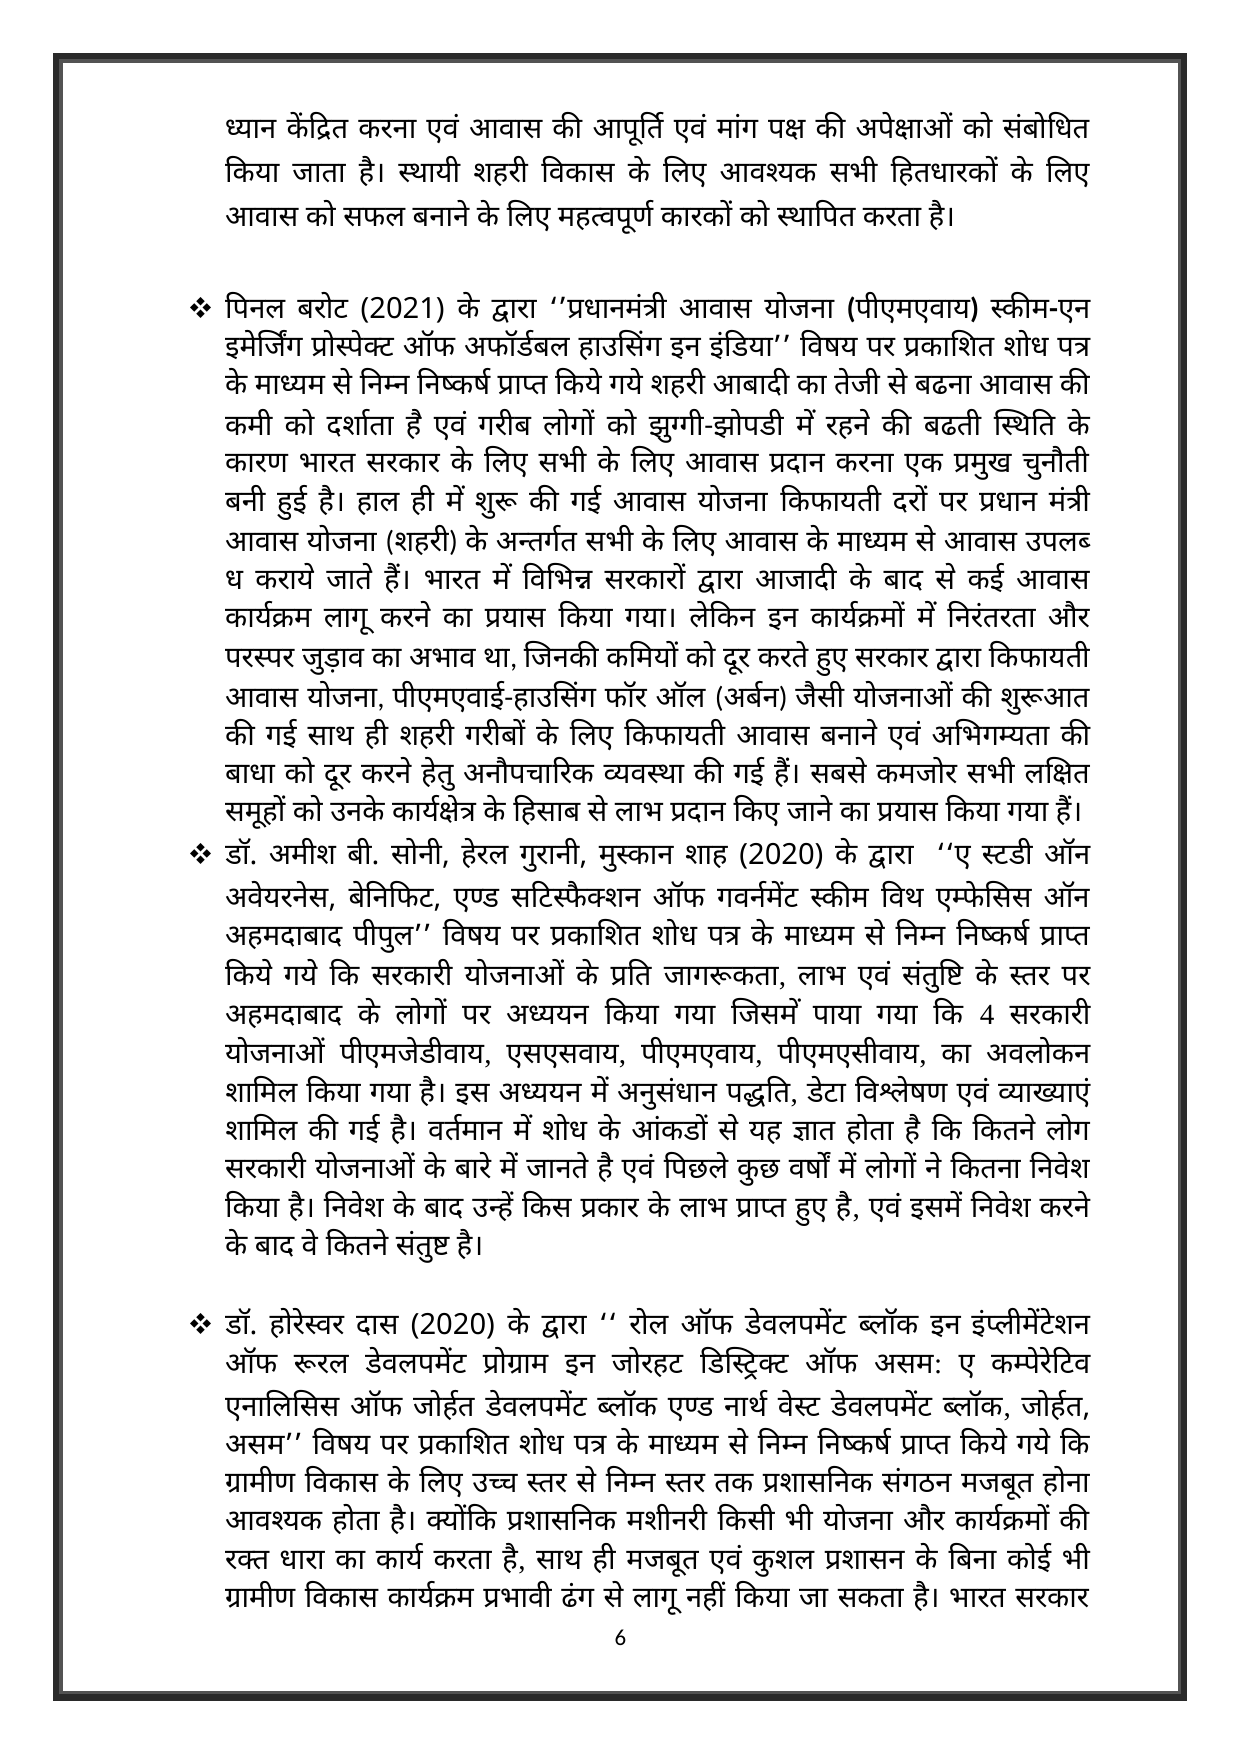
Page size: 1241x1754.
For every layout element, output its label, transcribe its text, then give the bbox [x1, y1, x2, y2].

list पिनल बरोट (2021) के द्वारा ‘’प्रधानमंत्री आवास योजना (पीएमएवाय) स्‍कीम-एन इमेर्जिंग प्रोस्‍पेक्‍ट ऑफ अफॉर्डबल हाउसिंग इन इंडिया’’ विषय पर प्रकाशित शोध पत्र के माध्‍यम से निम्‍न निष्‍कर्ष प्राप्‍त किये गये शहरी आबादी का तेजी से बढना आवास की कमी को दर्शाता है एवं गरीब लोगों को झुग्‍गी-झोपडी में रहने की बढती स्थिति के कारण भारत सरकार के लिए सभी के लिए आवास प्रदान करना एक प्रमुख चुनौती बनी हुई है। हाल ही में शुरू की गई आवास योजना किफायती दरों पर प्रधान मंत्री आवास योजना (शहरी) के अन्तर्गत सभी के लिए आवास के माध्‍यम से आवास उपलब्‍ध कराये जाते हैं। भारत में विभिन्न सरकारों द्वारा आजादी के बाद से कई आवास कार्यक्रम लागू करने का प्रयास किया गया। लेकिन इन कार्यक्रमों में निरंतरता और परस्पर जुड़ाव का अभाव था, जिनकी कमियों को दूर करते हुए सरकार द्वारा किफायती आवास योजना, पीएमएवाई-हाउसिंग फॉर ऑल (अर्बन) जैसी योजनाओं की शुरूआत की गई साथ ही शहरी गरीबों के लिए किफायती आवास बनाने एवं अभिगम्यता की बाधा को दूर करने हेतु अनौपचारिक व्यवस्था की गई हैं। सबसे कमजोर सभी लक्षित समूहों को उनके कार्यक्षेत्र के हिसाब से लाभ प्रदान किए जाने का प्रयास किया गया हैं। [187, 287, 1090, 833]
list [187, 1303, 1090, 1619]
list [187, 112, 1090, 238]
list डॉ. अमीश बी. सोनी, हेरल गुरानी, मुस्‍कान शाह (2020) के द्वारा ‘‘ए स्‍टडी ऑन अवेयरनेस, बेनिफिट, एण्‍ड सटिस्‍फैक्‍शन ऑफ गवर्नमेंट स्‍कीम विथ एम्‍फेसिस ऑन अहमदाबाद पीपुल’’ विषय पर प्रकाशित शोध पत्र के माध्‍यम से निम्‍न निष्‍कर्ष प्राप्‍त किये गये कि सरकारी योजनाओं के प्रति जागरूकता, लाभ एवं संतुष्टि के स्तर पर अहमदाबाद के लोगों पर अध्ययन किया गया जिसमें पाया गया कि 4 सरकारी योजनाओं पीएमजेडीवाय, एसएसवाय, पीएमएवाय, पीएमएसीवाय, का अवलोकन शामिल किया गया है। इस अध्‍ययन में अनुसंधान पद्धति, डेटा विश्लेषण एवं व्याख्याएं शामिल की गई है। वर्तमान में शोध के आंकडों से यह ज्ञात होता है कि कितने लोग सरकारी योजनाओं के बारे में जानते है एवं पिछले कुछ वर्षों में लोगों ने कितना निवेश किया है। निवेश के बाद उन्हें किस प्रकार के लाभ प्राप्‍त हुए है, एवं इसमें निवेश करने के बाद वे कितने संतुष्ट है। [187, 833, 1090, 1267]
